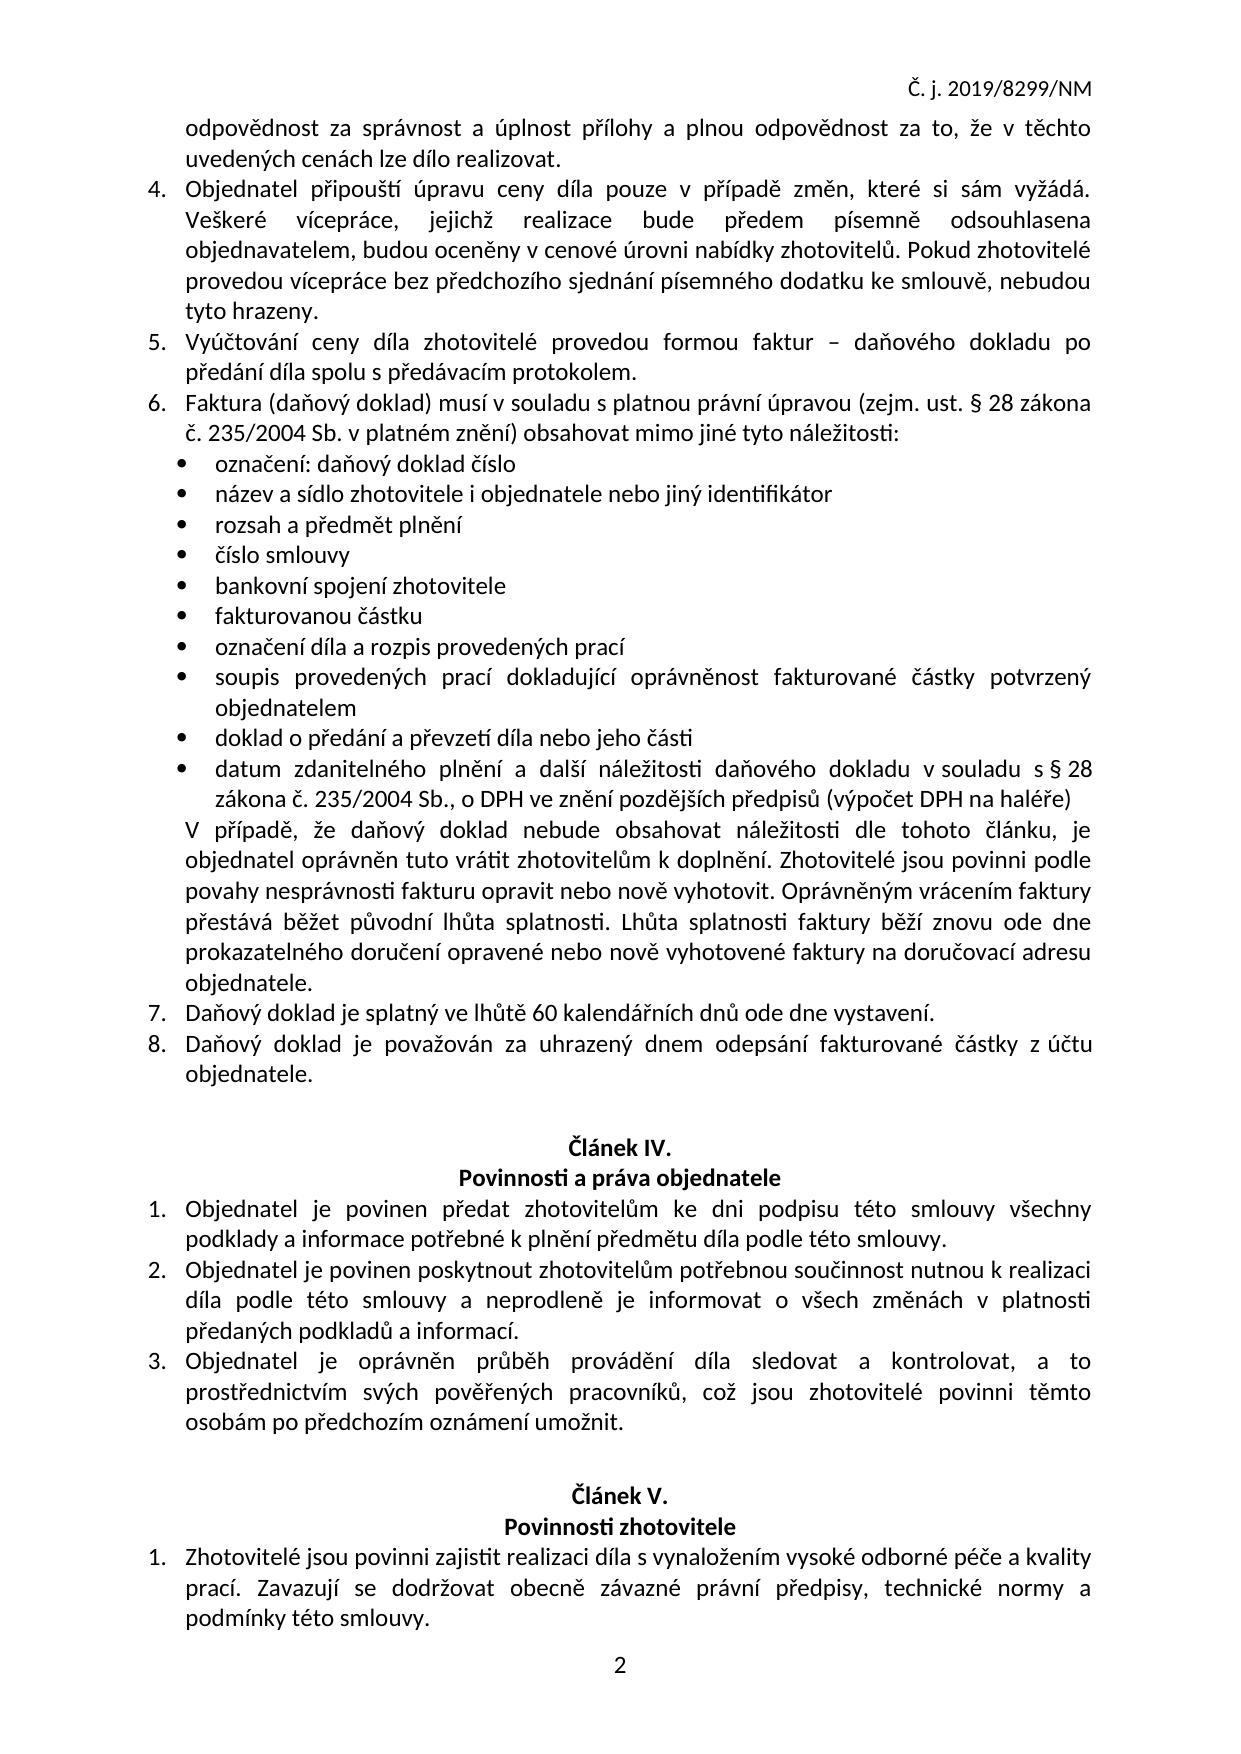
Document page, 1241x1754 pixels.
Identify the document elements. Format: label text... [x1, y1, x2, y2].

text Povinnosti a práva objednatele [148, 1162, 1092, 1193]
list Zhotovitelé jsou povinni zajistit realizaci díla s vynaložením vysoké odborné péče a kvality prací. Zavazují se dodržovat obecně závazné právní předpisy, technické normy a podmínky této smlouvy. [148, 1541, 1092, 1633]
list Objednatel připouští úpravu ceny díla pouze v případě změn, které si sám vyžádá. Veškeré vícepráce, jejichž realizace bude předem písemně odsouhlasena objednavatelem, budou oceněny v cenové úrovni nabídky zhotovitelů. Pokud zhotovitelé provedou vícepráce bez předchozího sjednání písemného dodatku ke smlouvě, nebudou tyto hrazeny. [148, 173, 1092, 326]
list fakturovanou částku [177, 601, 1092, 631]
list Faktura (daňový doklad) musí v souladu s platnou právní úpravou (zejm. ust. § 28 zákona č. 235/2004 Sb. v platném znění) obsahovat mimo jiné tyto náležitosti: [148, 387, 1092, 448]
list doklad o předání a převzetí díla nebo jeho části [177, 723, 1092, 753]
list soupis provedených prací dokladující oprávněnost fakturované částky potvrzený objednatelem [177, 662, 1092, 723]
list rozsah a předmět plnění [177, 509, 1092, 539]
list označení díla a rozpis provedených prací [177, 631, 1092, 662]
text V případě, že daňový doklad nebude obsahovat náležitosti dle tohoto článku, je objednatel oprávněn tuto vrátit zhotovitelům k doplnění. Zhotovitelé jsou povinni podle povahy nesprávnosti fakturu opravit nebo nově vyhotovit. Oprávněným vrácením faktury přestává běžet původní lhůta splatnosti. Lhůta splatnosti faktury běží znovu ode dne prokazatelného doručení opravené nebo nově vyhotovené faktury na doručovací adresu objednatele. [185, 814, 1092, 997]
list Objednatel je oprávněn průběh provádění díla sledovat a kontrolovat, a to prostřednictvím svých pověřených pracovníků, což jsou zhotovitelé povinni těmto osobám po předchozím oznámení umožnit. [148, 1346, 1092, 1437]
list Vyúčtování ceny díla zhotovitelé provedou formou faktur – daňového dokladu po předání díla spolu s předávacím protokolem. [148, 326, 1092, 387]
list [148, 112, 1092, 173]
subtitle Článek V. [148, 1480, 1092, 1511]
list Objednatel je povinen poskytnout zhotovitelům potřebnou součinnost nutnou k realizaci díla podle této smlouvy a neprodleně je informovat o všech změnách v platnosti předaných podkladů a informací. [148, 1254, 1092, 1346]
list název a sídlo zhotovitele i objednatele nebo jiný identifikátor [177, 478, 1092, 509]
list označení: daňový doklad číslo [177, 448, 1092, 478]
list Daňový doklad je považován za uhrazený dnem odepsání fakturované částky z účtu objednatele. [148, 1028, 1092, 1089]
list bankovní spojení zhotovitele [177, 570, 1092, 601]
subtitle Článek IV. [148, 1132, 1092, 1162]
list Daňový doklad je splatný ve lhůtě 60 kalendářních dnů ode dne vystavení. [148, 997, 1092, 1028]
text Povinnosti zhotovitele [148, 1511, 1092, 1541]
list číslo smlouvy [177, 539, 1092, 570]
list datum zdanitelného plnění a další náležitosti daňového dokladu v souladu s § 28 zákona č. 235/2004 Sb., o DPH ve znění pozdějších předpisů (výpočet DPH na haléře) [177, 753, 1092, 814]
list Objednatel je povinen předat zhotovitelům ke dni podpisu této smlouvy všechny podklady a informace potřebné k plnění předmětu díla podle této smlouvy. [148, 1193, 1092, 1254]
